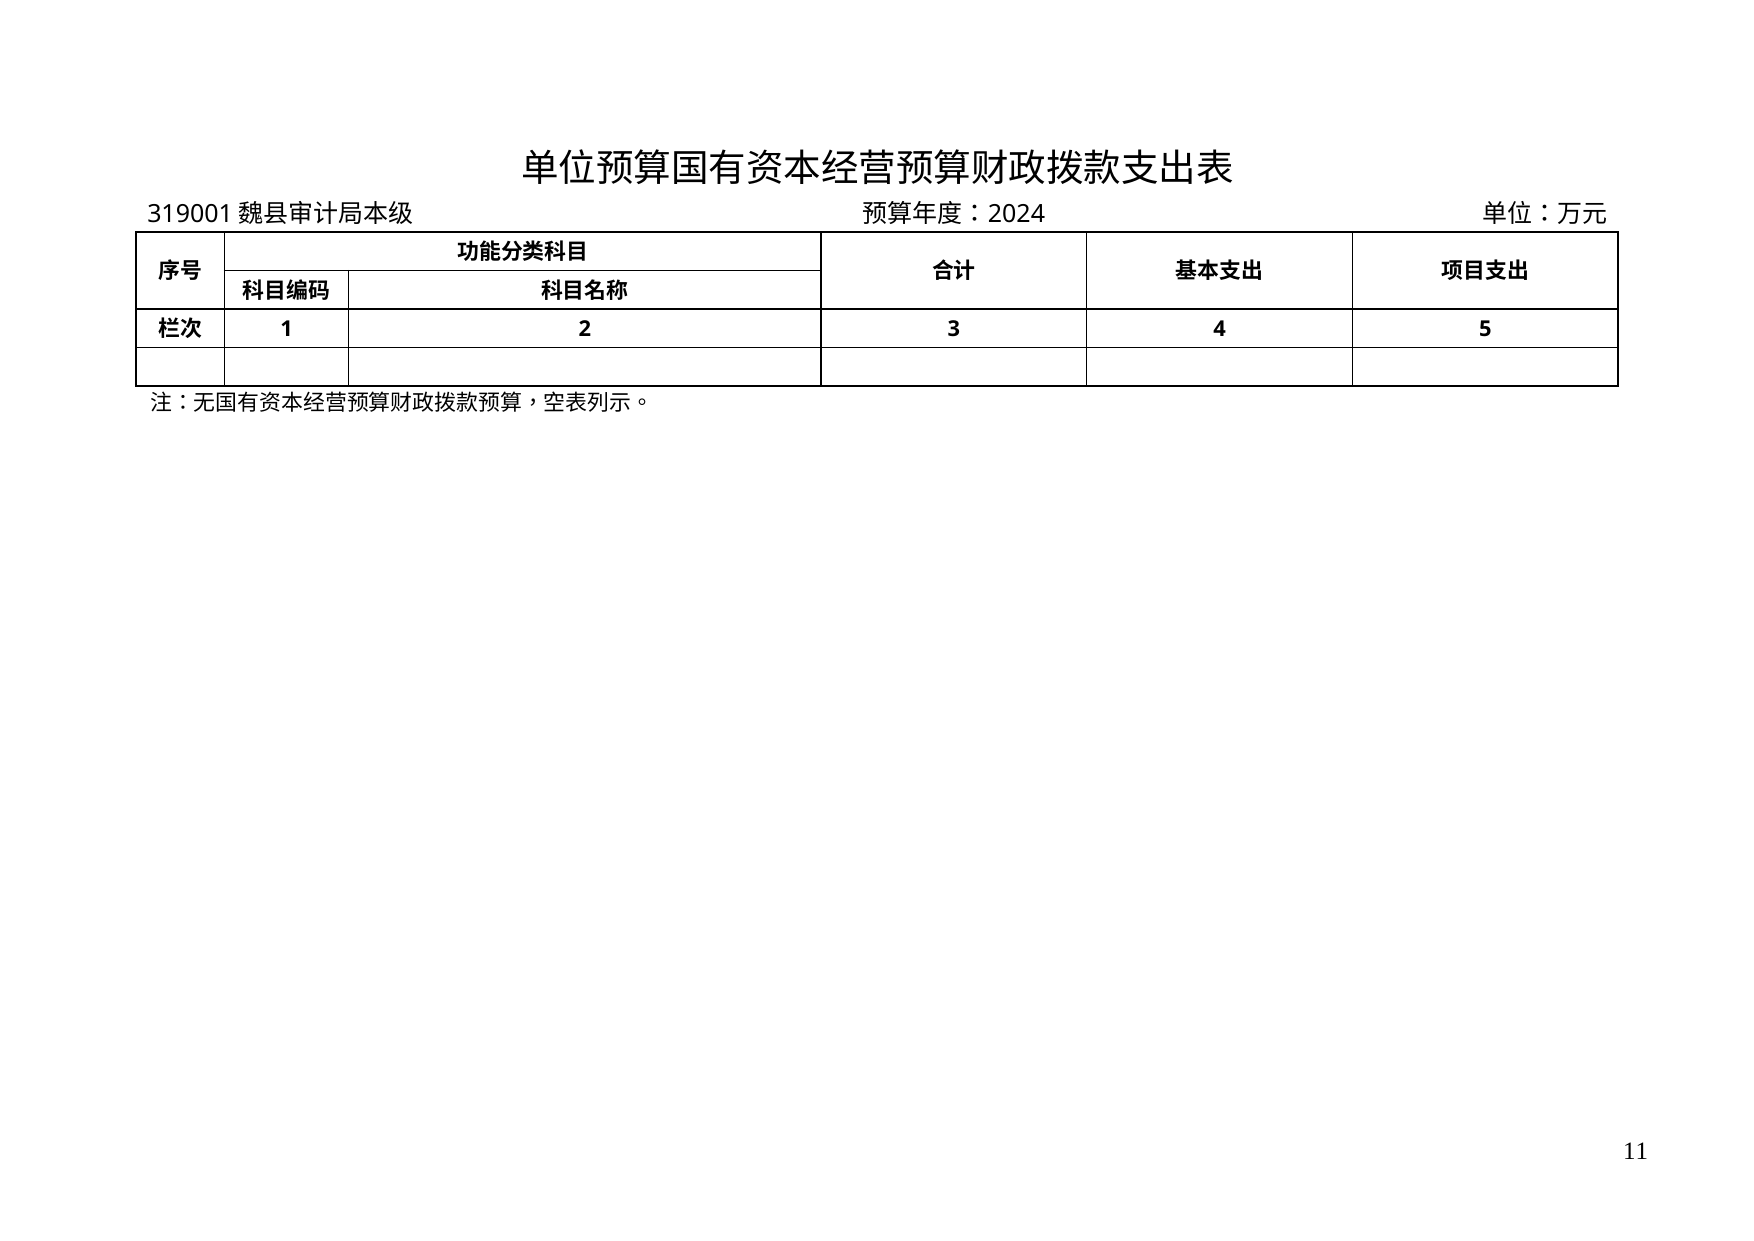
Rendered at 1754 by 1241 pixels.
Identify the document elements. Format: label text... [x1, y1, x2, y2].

table_cell 5 [1353, 310, 1617, 347]
table_cell [1353, 348, 1617, 385]
table_cell 2 [349, 310, 820, 347]
table_cell [822, 348, 1086, 385]
table_cell 1 [225, 310, 348, 347]
table_header 319001魏县审计局本级 [137, 195, 820, 231]
table_cell 合计 [822, 233, 1086, 308]
table_cell 科目名称 [349, 271, 820, 308]
table_cell 基本支出 [1087, 233, 1352, 308]
text 注：无国有资本经营预算财政拨款预算，空表列示。 [106, 387, 1648, 416]
table_cell 序号 [137, 233, 224, 308]
table_cell 3 [822, 310, 1086, 347]
table_cell [137, 348, 224, 385]
table_cell 项目支出 [1353, 233, 1617, 308]
table_cell [349, 348, 820, 385]
table_cell 功能分类科目 [225, 233, 820, 270]
table_cell [1087, 348, 1352, 385]
text 单位预算国有资本经营预算财政拨款支出表 [106, 142, 1648, 193]
table_header 单位：万元 [1087, 195, 1617, 231]
table_cell 栏次 [137, 310, 224, 347]
table_cell [225, 348, 348, 385]
table_cell 4 [1087, 310, 1352, 347]
table_header 预算年度：2024 [822, 195, 1086, 231]
table_cell 科目编码 [225, 271, 348, 308]
